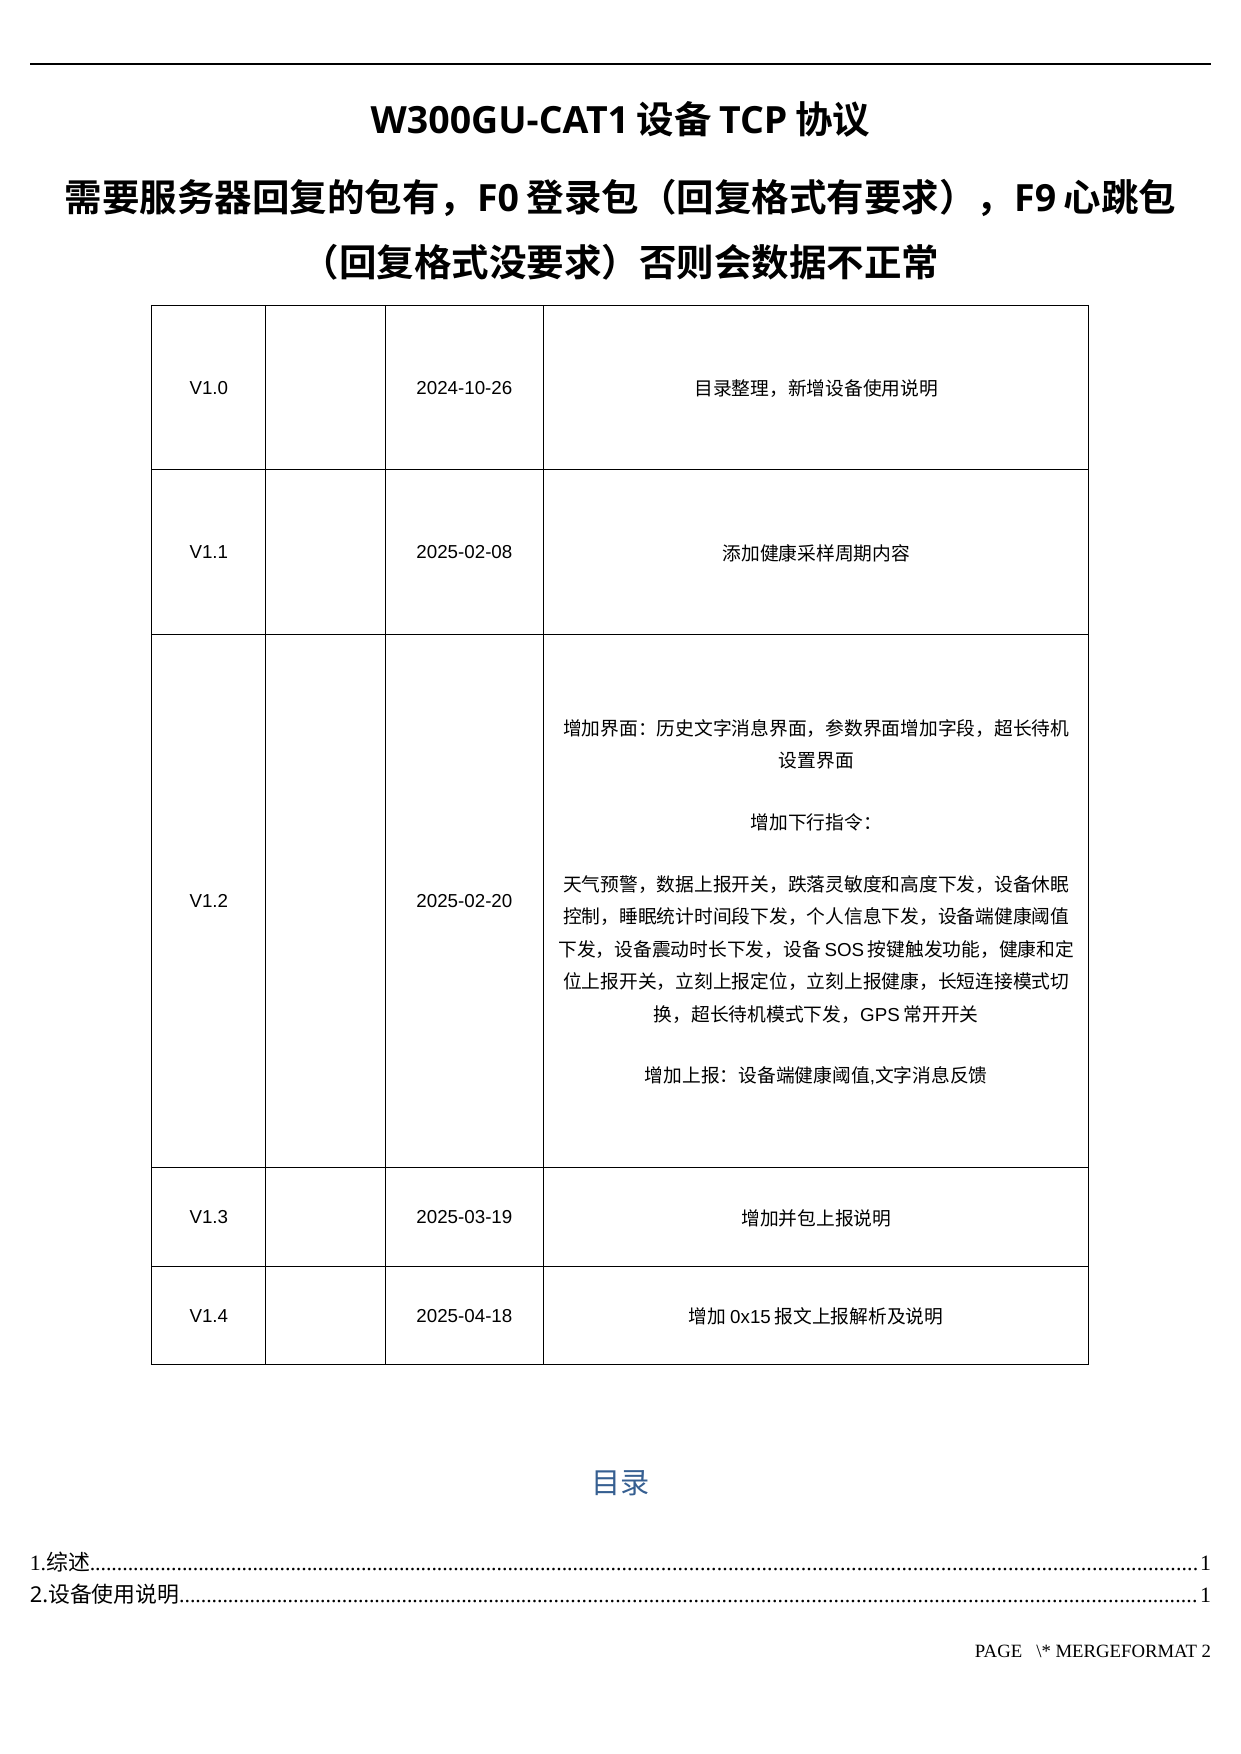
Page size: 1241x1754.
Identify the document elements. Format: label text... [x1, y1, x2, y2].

table_cell [266, 635, 385, 1167]
table_cell 增加并包上报说明 [544, 1168, 1088, 1266]
table_cell V1.4 [152, 1267, 265, 1364]
table_cell V1.1 [152, 470, 265, 634]
text 目录 [29, 1448, 1211, 1513]
table_header 目录整理，新增设备使用说明 [544, 306, 1088, 469]
text 需要服务器回复的包有，F0登录包（回复格式有要求），F9心跳包（回复格式没要求）否则会数据不正常 [29, 162, 1211, 292]
table_cell [266, 470, 385, 634]
table_cell 2025-02-08 [386, 470, 543, 634]
text 2.设备使用说明 1 [29, 1577, 1211, 1609]
table_cell [266, 1267, 385, 1364]
table_cell V1.2 [152, 635, 265, 1167]
table_header 2024-10-26 [386, 306, 543, 469]
table_cell 增加界面：历史文字消息界面，参数界面增加字段，超长待机设置界面 增加下行指令： 天气预警，数据上报开关，跌落灵敏度和高度下发，设备休眠控制，睡眠统计时间段下发，个人信息下发，设备端健康阈值下发，设备震动时长下发，设备SOS按键触发功能，健康和定位上报开关，立刻上报定位，立刻上报健康，长短连接模式切换，超长待机模式下发，GPS常开开关 增加上报：设备端健康阈值,文字消息反馈 [544, 635, 1088, 1167]
text W300GU-CAT1设备TCP协议 [29, 85, 1211, 150]
table_cell 添加健康采样周期内容 [544, 470, 1088, 634]
table_header V1.0 [152, 306, 265, 469]
table_cell 2025-03-19 [386, 1168, 543, 1266]
table_cell V1.3 [152, 1168, 265, 1266]
text 1.综述 1 [29, 1544, 1211, 1577]
table_cell 增加0x15报文上报解析及说明 [544, 1267, 1088, 1364]
table_cell [266, 1168, 385, 1266]
table_header [266, 306, 385, 469]
table_cell 2025-02-20 [386, 635, 543, 1167]
table_cell 2025-04-18 [386, 1267, 543, 1364]
